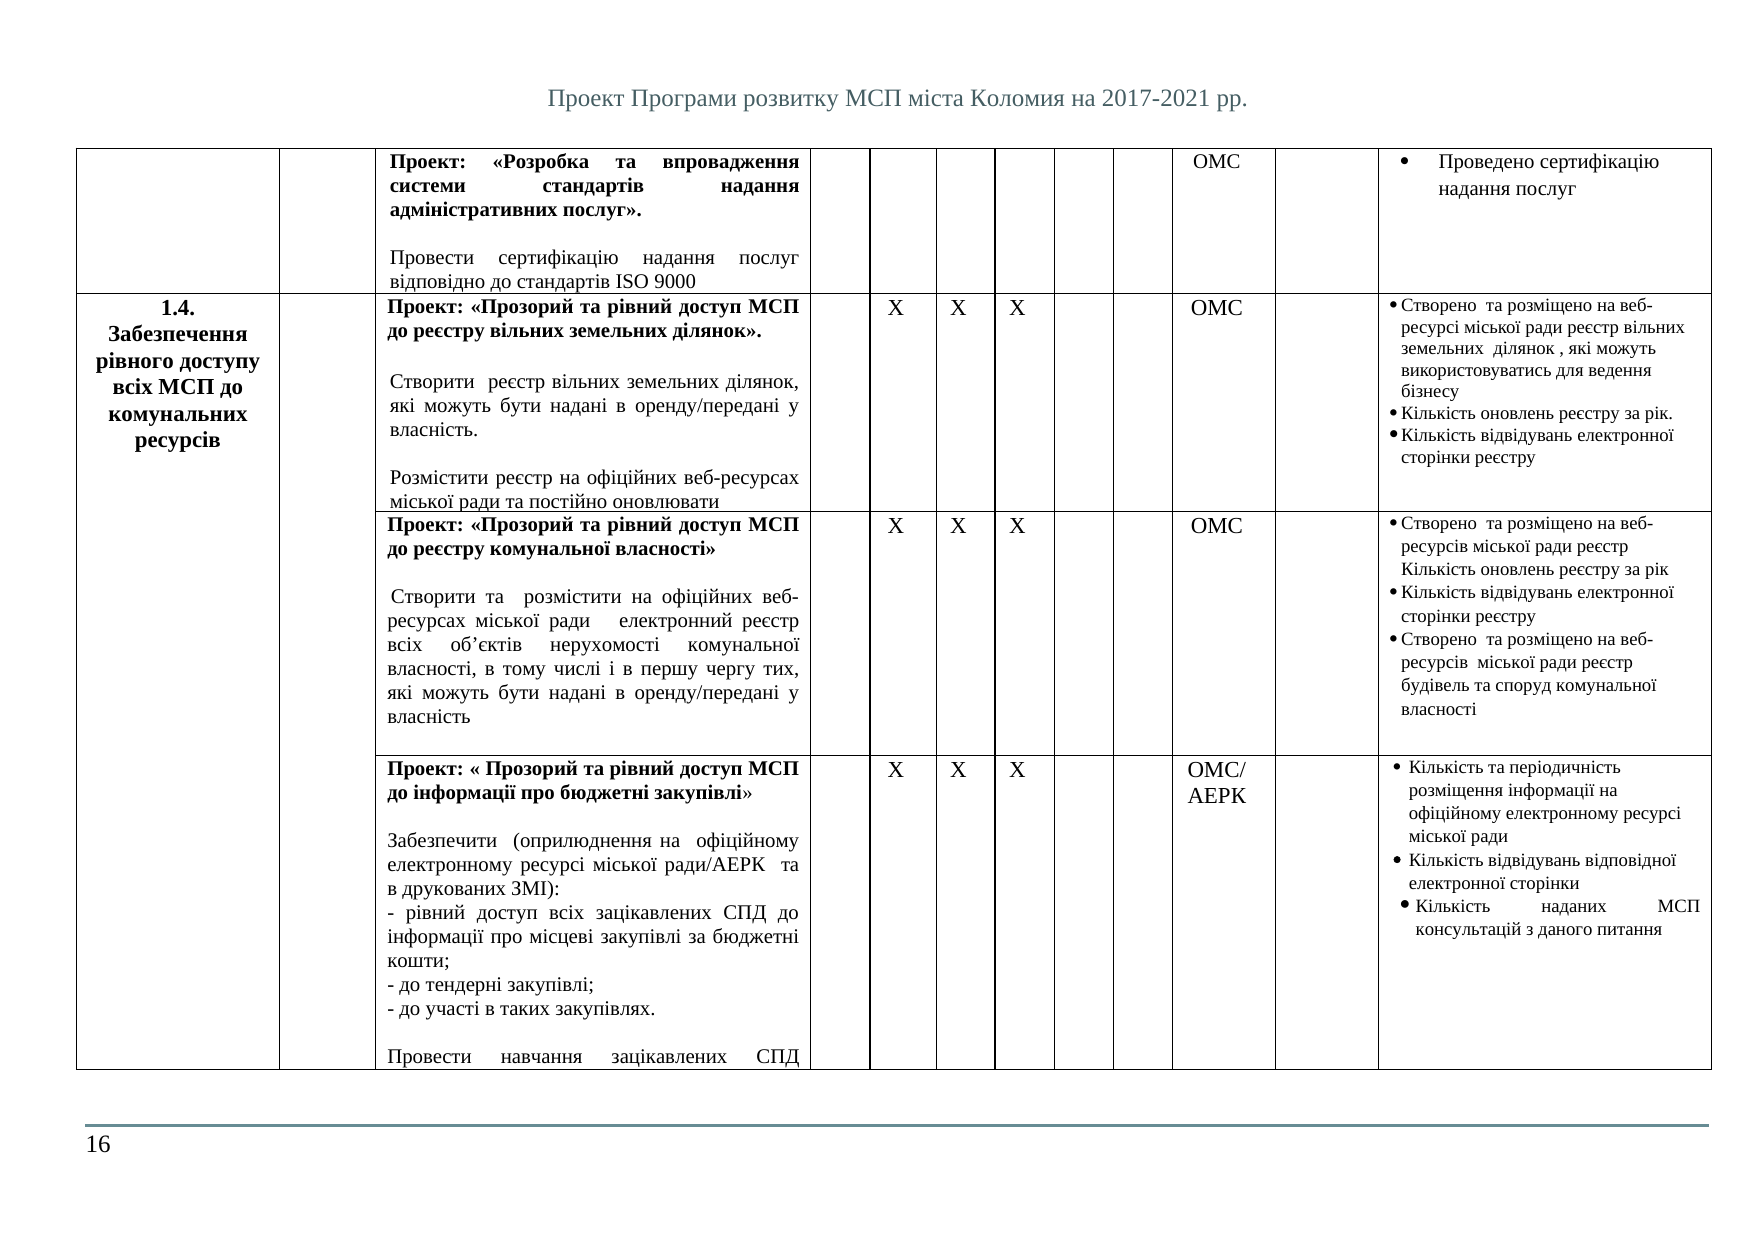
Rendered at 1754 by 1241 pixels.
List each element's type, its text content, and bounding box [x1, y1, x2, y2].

table_cell [811, 294, 869, 511]
table_cell Проект: «Розробка та впровадження системи стандартів надання адміністративних послуг». Провести сертифікацію надання послуг відповідно до стандартів ISO 9000 [376, 149, 810, 293]
table_cell [1055, 294, 1113, 511]
table_cell ОМС/ АЕРК [1173, 756, 1275, 1068]
table_cell [811, 756, 869, 1068]
table_cell Проект: «Прозорий та рівний доступ МСП до реєстру комунальної власності» Створити та розмістити на офіційних веб-ресурсах міської ради електронний реєстр всіх об’єктів нерухомості комунальної власності, в тому числі і в першу чергу тих, які можуть бути надані в оренду/передані у власність [376, 512, 810, 755]
table_cell [811, 149, 869, 293]
table_cell Х [937, 294, 994, 511]
table_cell [1114, 512, 1172, 755]
table_cell Х [996, 756, 1054, 1068]
table_cell 1.4. Забезпечення рівного доступу всіх МСП до комунальних ресурсів [77, 294, 279, 1068]
table_cell Створено та розміщено на веб-ресурсі міської ради реєстр вільних земельних ділянок , які можуть використовуватись для ведення бізнесу Кількість оновлень реєстру за рік. Кількість відвідувань електронної сторінки реєстру [1379, 294, 1711, 511]
table_cell [1114, 149, 1172, 293]
table_cell [1055, 149, 1113, 293]
table_cell Х [937, 756, 994, 1068]
table_cell Х [871, 512, 936, 755]
table_cell Проведено сертифікацію надання послуг [1379, 149, 1711, 293]
table_cell Х [937, 512, 994, 755]
table_cell Х [871, 756, 936, 1068]
table_cell Х [871, 294, 936, 511]
table_cell Створено та розміщено на веб-ресурсів міської ради реєстр Кількість оновлень реєстру за рік Кількість відвідувань електронної сторінки реєстру Створено та розміщено на веб-ресурсів міської ради реєстр будівель та споруд комунальної власності [1379, 512, 1711, 755]
table_cell [280, 294, 375, 1068]
table_cell [1276, 149, 1378, 293]
table_cell [871, 149, 936, 293]
table_cell ОМС [1173, 294, 1275, 511]
table_cell [1276, 294, 1378, 511]
table_cell Х [996, 512, 1054, 755]
table_cell ОМС [1173, 149, 1275, 293]
table_cell [996, 149, 1054, 293]
table_cell [811, 512, 869, 755]
table_cell Х [996, 294, 1054, 511]
table_cell ОМС [1173, 512, 1275, 755]
table_cell [937, 149, 994, 293]
table_cell [1055, 756, 1113, 1068]
table_cell [1276, 512, 1378, 755]
table_cell Проект: «Прозорий та рівний доступ МСП до реєстру вільних земельних ділянок». Створити реєстр вільних земельних ділянок, які можуть бути надані в оренду/передані у власність. Розмістити реєстр на офіційних веб-ресурсах міської ради та постійно оновлювати [376, 294, 810, 511]
table_cell [1114, 294, 1172, 511]
table_cell [1114, 756, 1172, 1068]
table_cell [1055, 512, 1113, 755]
table_cell [1276, 756, 1378, 1068]
